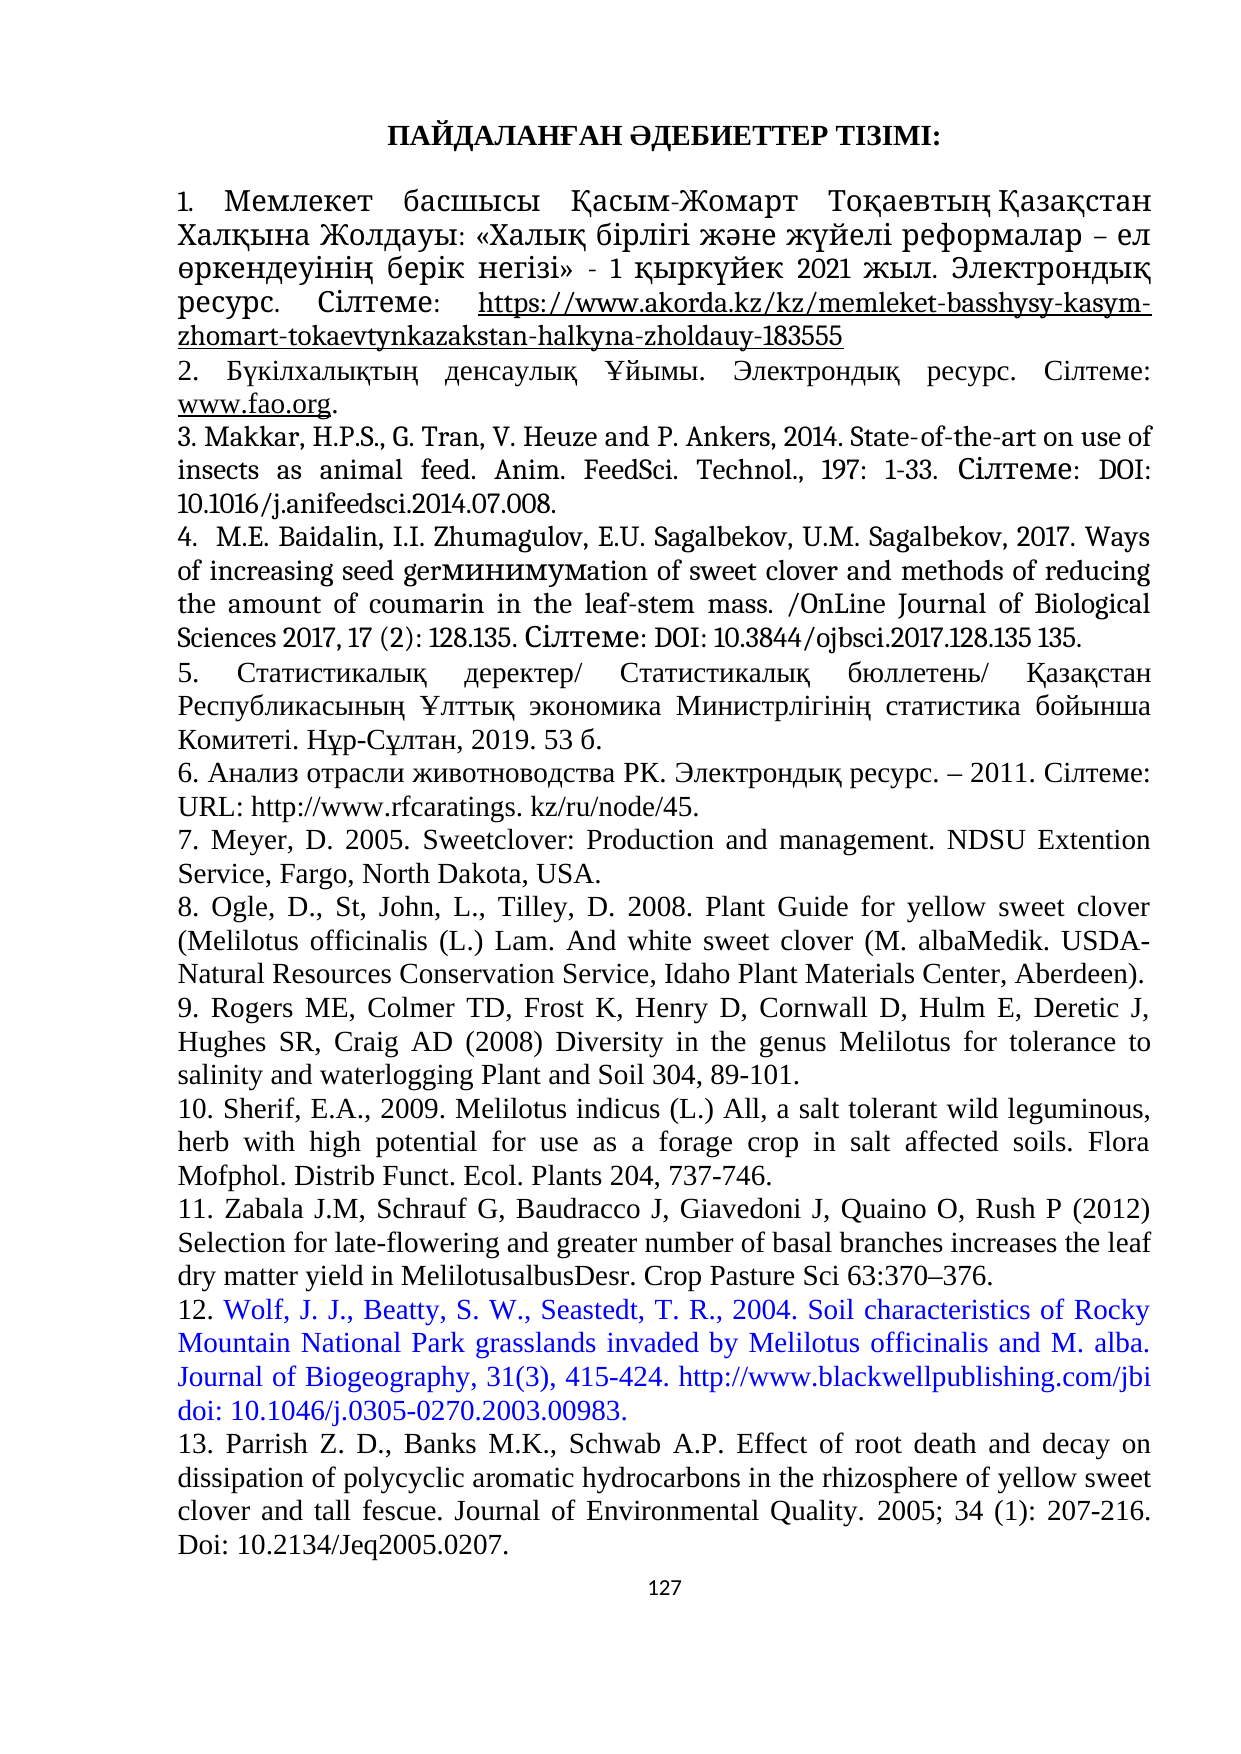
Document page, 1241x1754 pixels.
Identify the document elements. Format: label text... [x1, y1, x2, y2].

list 12. Wolf, J. J., Beatty, S. W., Seastedt, T. R., 2004. Soil characteristics of Rocky Mountain National Park grasslands invaded by Melilotus officinalis and M. alba. Journal of Biogeography, 31(3), 415-424. http://www.blackwellpublishing.com/jbi doi: 10.1046/j.0305-0270.2003.00983. [177, 1292, 1152, 1426]
list 2. Бүкілхалықтың денсаулық Ұйымы. Электрондық ресурс. Сілтеме: www.fao.org. [177, 353, 1152, 420]
text 6. Анализ отрасли животноводства РК. Электрондық ресурс. – 2011. Сілтеме: URL: http://www.rfcaratings. kz/ru/node/45. [177, 755, 1152, 822]
list 11. Zabala J.M, Schrauf G, Baudracco J, Giavedoni J, Quaino O, Rush P (2012) Selection for late-flowering and greater number of basal branches increases the leaf dry matter yield in MelilotusalbusDesr. Crop Pasture Sci 63:370–376. [177, 1191, 1152, 1292]
list 5. Статистикалық деректер/ Статистикалық бюллетень/ Қазақстан Республикасының Ұлттық экономика Министрлігінің статистика бойынша Комитеті. Нұр-Сұлтан, 2019. 53 б. [177, 655, 1152, 755]
subtitle 3. Makkar, H.P.S., G. Tran, V. Heuze and P. Ankers, 2014. State-of-the-art on use of insects as animal feed. Anim. FeedSci. Technol., 197: 1-33. Сілтеме: DOI: 10.1016/j.anifeedsci.2014.07.008. [177, 420, 1152, 521]
text ПАЙДАЛАНҒАН ӘДЕБИЕТТЕР ТІЗІМІ: [177, 118, 1152, 152]
text 7. Meyer, D. 2005. Sweetclover: Production and management. NDSU Extention Service, Fargo, North Dakota, USA. [177, 822, 1152, 889]
list 9. Rogers ME, Colmer TD, Frost K, Henry D, Cornwall D, Hulm E, Deretic J, Hughes SR, Craig AD (2008) Diversity in the genus Melilotus for tolerance to salinity and waterlogging Plant and Soil 304, 89-101. [177, 990, 1152, 1091]
list 13. Parrish Z. D., Banks M.K., Schwab A.P. Effect of root death and decay on dissipation of polycyclic aromatic hydrocarbons in the rhizosphere of yellow sweet clover and tall fescue. Journal of Environmental Quality. 2005; 34 (1): 207-216. Doi: 10.2134/Jeq2005.0207. [177, 1426, 1152, 1560]
text 8. Ogle, D., St, John, L., Tilley, D. 2008. Plant Guide for yellow sweet clover (Melilotus officinalis (L.) Lam. And white sweet clover (M. albaMedik. USDA-Natural Resources Conservation Service, Idaho Plant Materials Center, Aberdeen). [177, 889, 1152, 990]
list 10. Sherif, E.A., 2009. Melilotus indicus (L.) All, a salt tolerant wild leguminous, herb with high potential for use as a forage crop in salt affected soils. Flora Mofphol. Distrib Funct. Ecol. Plants 204, 737-746. [177, 1091, 1152, 1191]
subtitle 1. Мемлекет басшысы Қасым-Жомарт Тоқаевтың Қазақстан Халқына Жолдауы: «Халық бірлігі және жүйелі реформалар – ел өркендеуінің берік негізі» - 1 қыркүйек 2021 жыл. Электрондық ресурс. Сілтеме: https://www.akorda.kz/kz/memleket-basshysy-kasym-zhomart-tokaevtynkazakstan-halkyna-zholdauy-183555 [177, 185, 1152, 353]
subtitle 4. M.E. Baidalin, I.I. Zhumagulov, E.U. Sagalbekov, U.M. Sagalbekov, 2017. Ways of increasing seed gerминимумation of sweet clover and methods of reducing the amount of coumarin in the leaf-stem mass. /OnLine Journal of Biological Sciences 2017, 17 (2): 128.135. Сілтеме: DOI: 10.3844/ojbsci.2017.128.135 135. [177, 521, 1152, 655]
